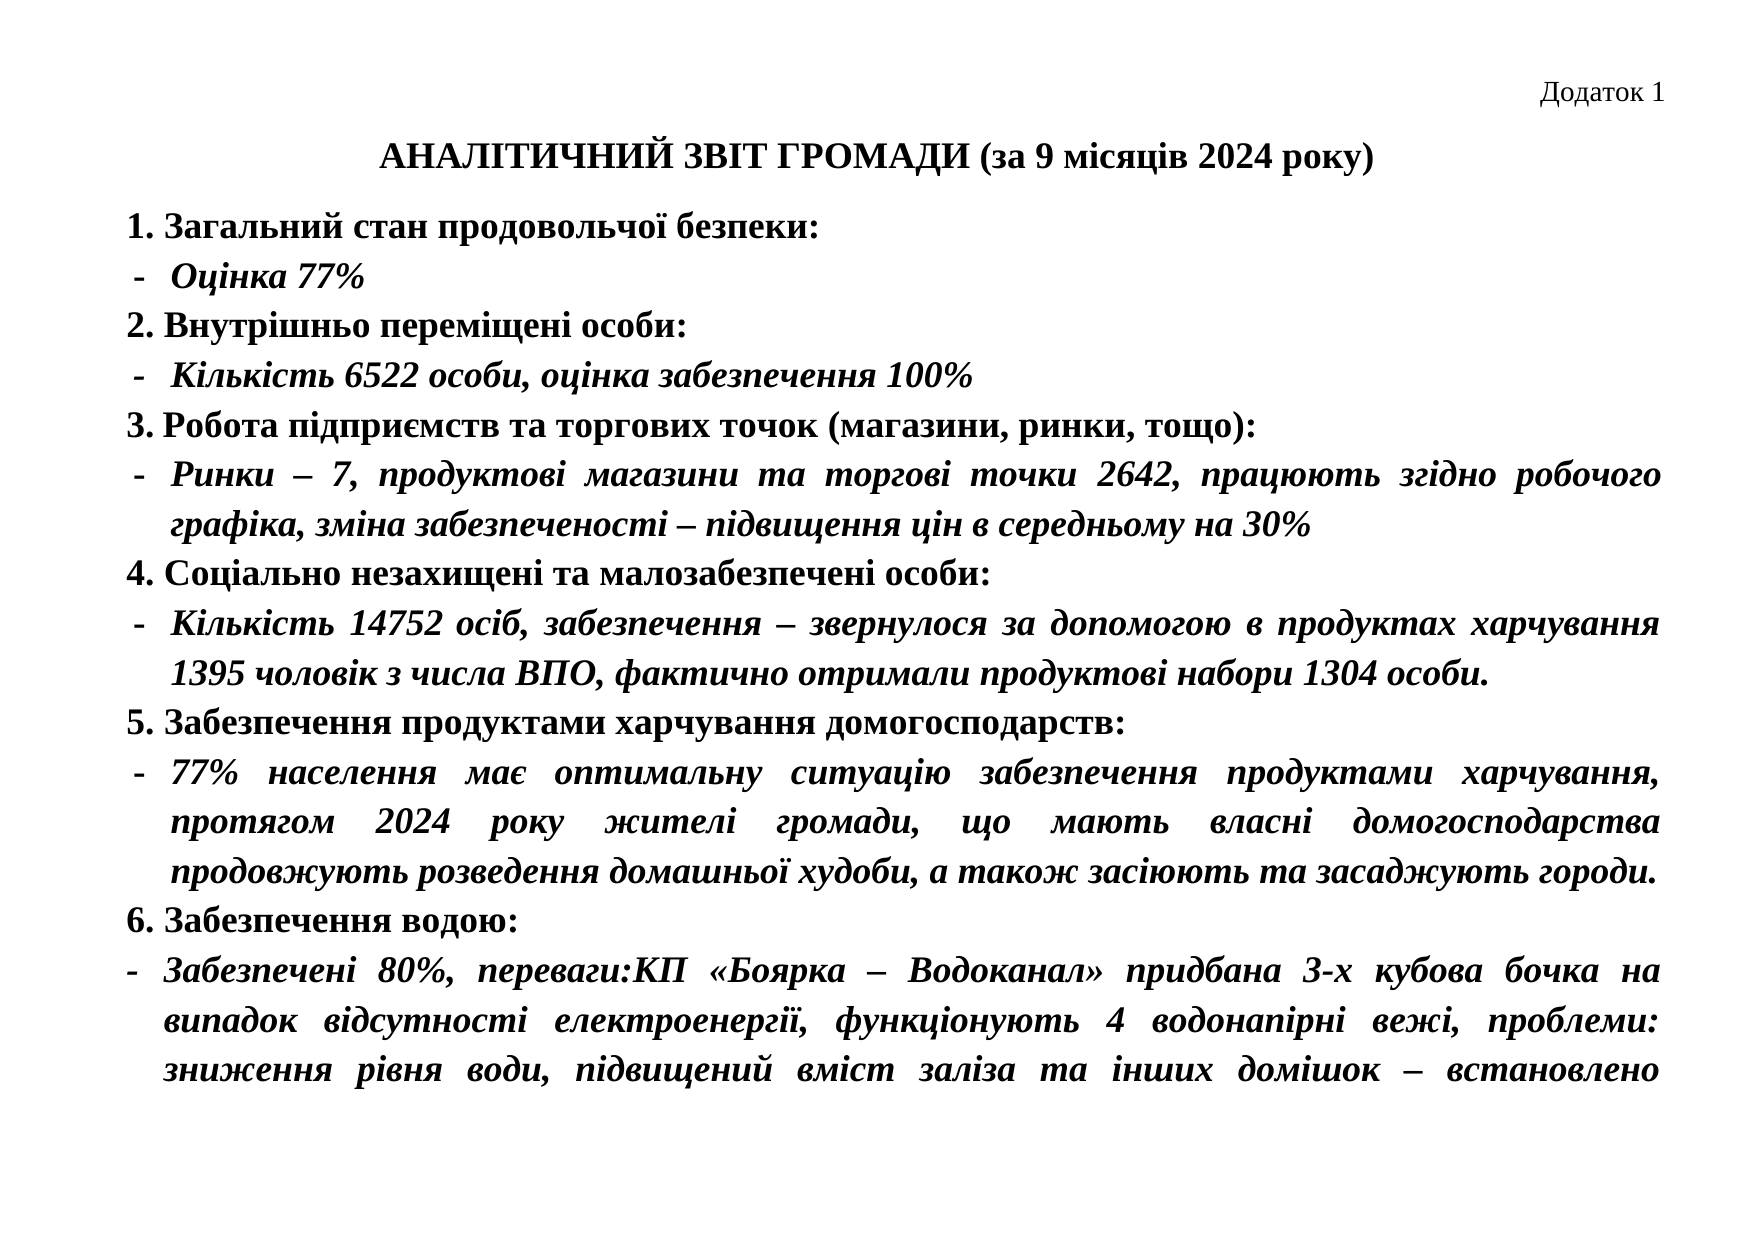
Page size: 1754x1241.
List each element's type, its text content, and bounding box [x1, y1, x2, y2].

list Забезпечення продуктами харчування домогосподарств: [126, 699, 1665, 743]
list 77% населення має оптимальну ситуацію забезпечення продуктами харчування, протягом 2024 року жителі громади, що мають власні домогосподарства продовжують розведення домашньої худоби, а також засіюють та засаджують городи. [133, 749, 1665, 891]
list Ринки – 7, продуктові магазини та торгові точки 2642, працюють згідно робочого графіка, зміна забезпеченості – підвищення цін в середньому на 30% [133, 452, 1665, 544]
list Внутрішньо переміщені особи: [126, 303, 1665, 346]
text Додаток 1 [88, 74, 1665, 107]
list Кількість 6522 особи, оцінка забезпечення 100% [133, 352, 1665, 396]
list Кількість 14752 осіб, забезпечення – звернулося за допомогою в продуктах харчування 1395 чоловік з числа ВПО, фактично отримали продуктові набори 1304 особи. [133, 600, 1665, 693]
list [126, 947, 1665, 1090]
list Робота підприємств та торгових точок (магазини, ринки, тощо): [126, 402, 1665, 445]
list Соціально незахищені та малозабезпечені особи: [126, 551, 1665, 594]
list Загальний стан продовольчої безпеки: [126, 204, 1665, 247]
list Забезпечення водою: [126, 898, 1665, 941]
text АНАЛІТИЧНИЙ ЗВІТ ГРОМАДИ (за 9 місяців 2024 року) [88, 133, 1665, 176]
list Оцінка 77% [133, 253, 1665, 296]
